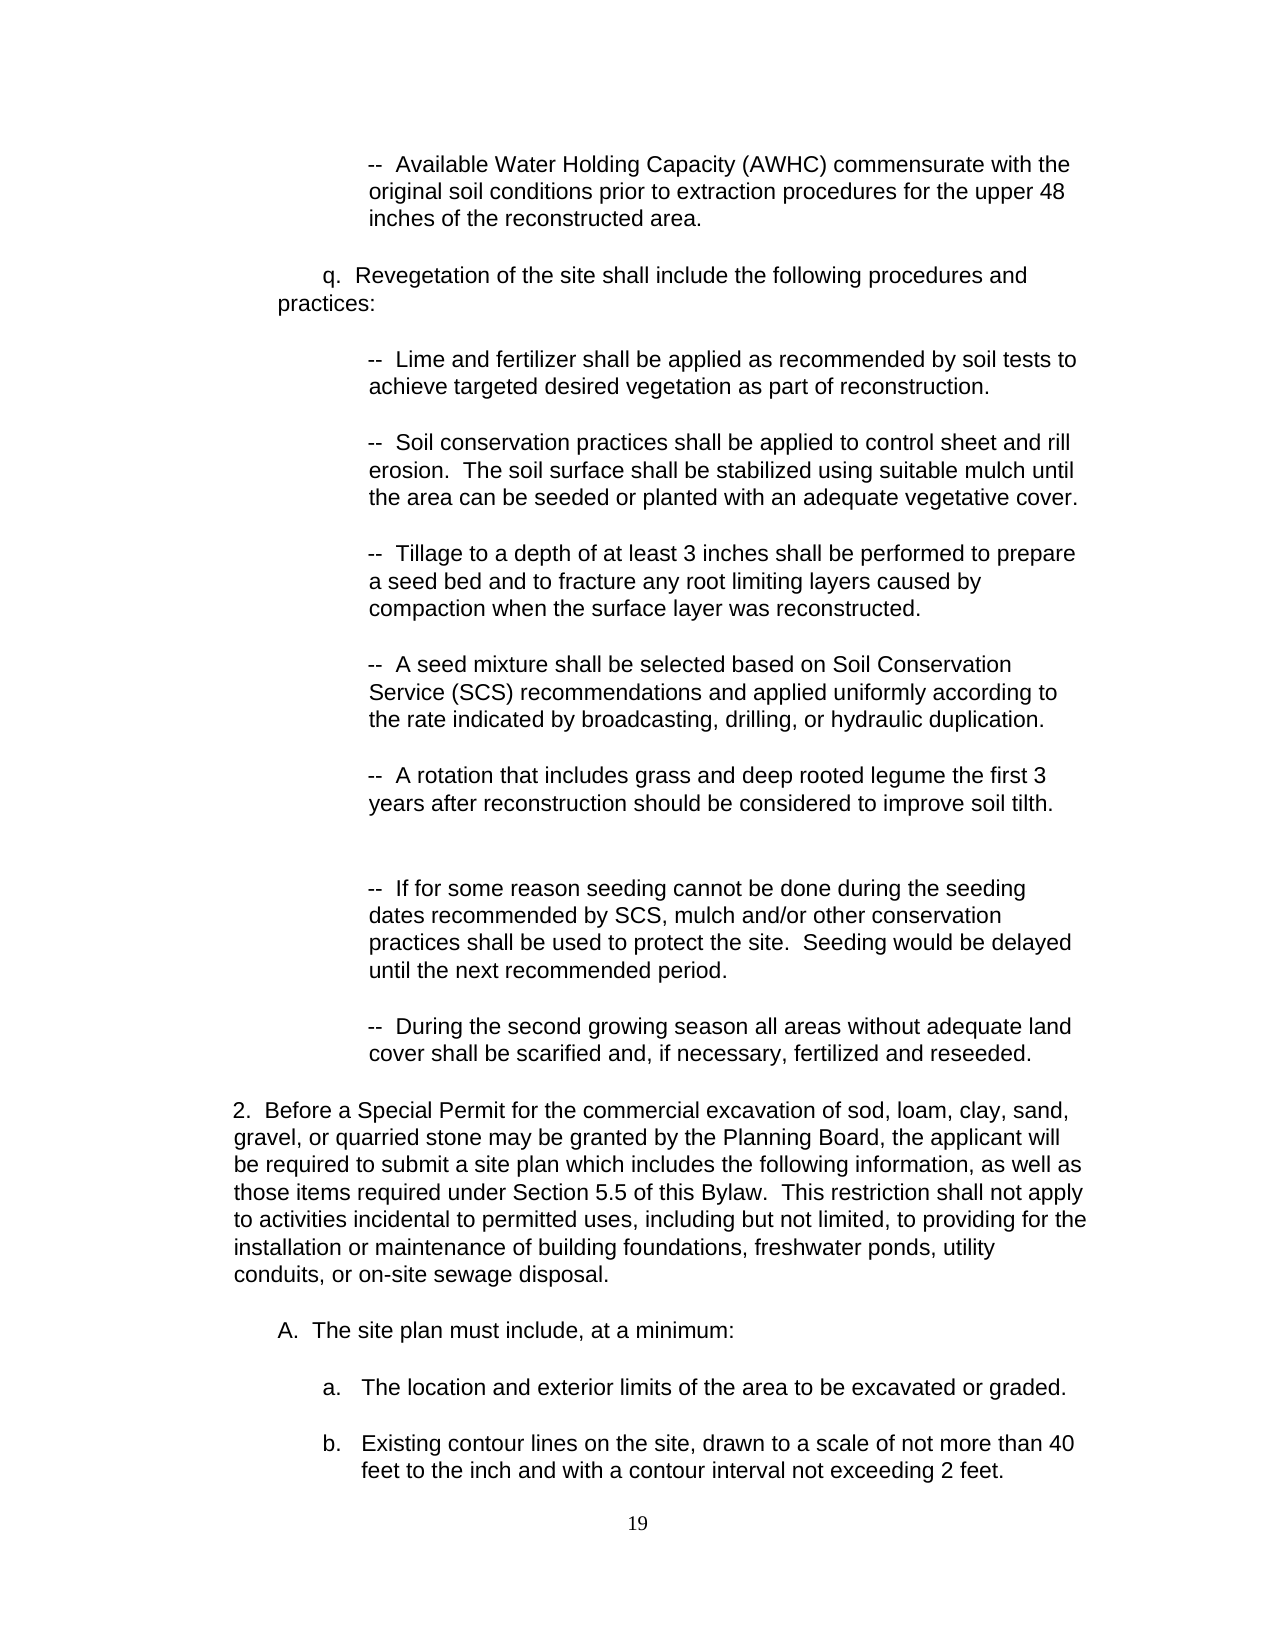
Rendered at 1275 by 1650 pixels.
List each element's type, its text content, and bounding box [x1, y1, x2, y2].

text -- A rotation that includes grass and deep rooted legume the first 3 years after reconstruction should be considered to improve soil tilth. [367, 762, 1087, 816]
list Existing contour lines on the site, drawn to a scale of not more than 40 feet to the inch and with a contour interval not exceeding 2 feet. [322, 1430, 1087, 1483]
list The location and exterior limits of the area to be excavated or graded. [322, 1373, 1087, 1400]
text 2. Before a Special Permit for the commercial excavation of sod, loam, clay, sand, gravel, or quarried stone may be granted by the Planning Board, the applicant will be required to submit a site plan which includes the following information, as well as those items required under Section 5.5 of this Bylaw. This restriction shall not apply to activities incidental to permitted uses, including but not limited, to providing for the installation or maintenance of building foundations, freshwater ponds, utility conduits, or on-site sewage disposal. [232, 1097, 1087, 1287]
text A. The site plan must include, at a minimum: [277, 1317, 1087, 1344]
text -- If for some reason seeding cannot be done during the seeding dates recommended by SCS, mulch and/or other conservation practices shall be used to protect the site. Seeding would be delayed until the next recommended period. [367, 874, 1087, 983]
text practices: [277, 289, 1087, 316]
text -- Soil conservation practices shall be applied to control sheet and rill erosion. The soil surface shall be stabilized using suitable mulch until the area can be seeded or planted with an adequate vegetative cover. [367, 429, 1087, 511]
text -- Available Water Holding Capacity (AWHC) commensurate with the original soil conditions prior to extraction procedures for the upper 48 inches of the reconstructed area. [367, 151, 1087, 232]
list Revegetation of the site shall include the following procedures and [322, 262, 1087, 288]
text -- A seed mixture shall be selected based on Soil Conservation Service (SCS) recommendations and applied uniformly according to the rate indicated by broadcasting, drilling, or hydraulic duplication. [367, 651, 1087, 733]
text -- Tillage to a depth of at least 3 inches shall be performed to prepare a seed bed and to fracture any root limiting layers caused by compaction when the surface layer was reconstructed. [367, 540, 1087, 622]
text -- During the second growing season all areas without adequate land cover shall be scarified and, if necessary, fertilized and reseeded. [367, 1013, 1087, 1067]
text -- Lime and fertilizer shall be applied as recommended by soil tests to achieve targeted desired vegetation as part of reconstruction. [367, 346, 1087, 399]
